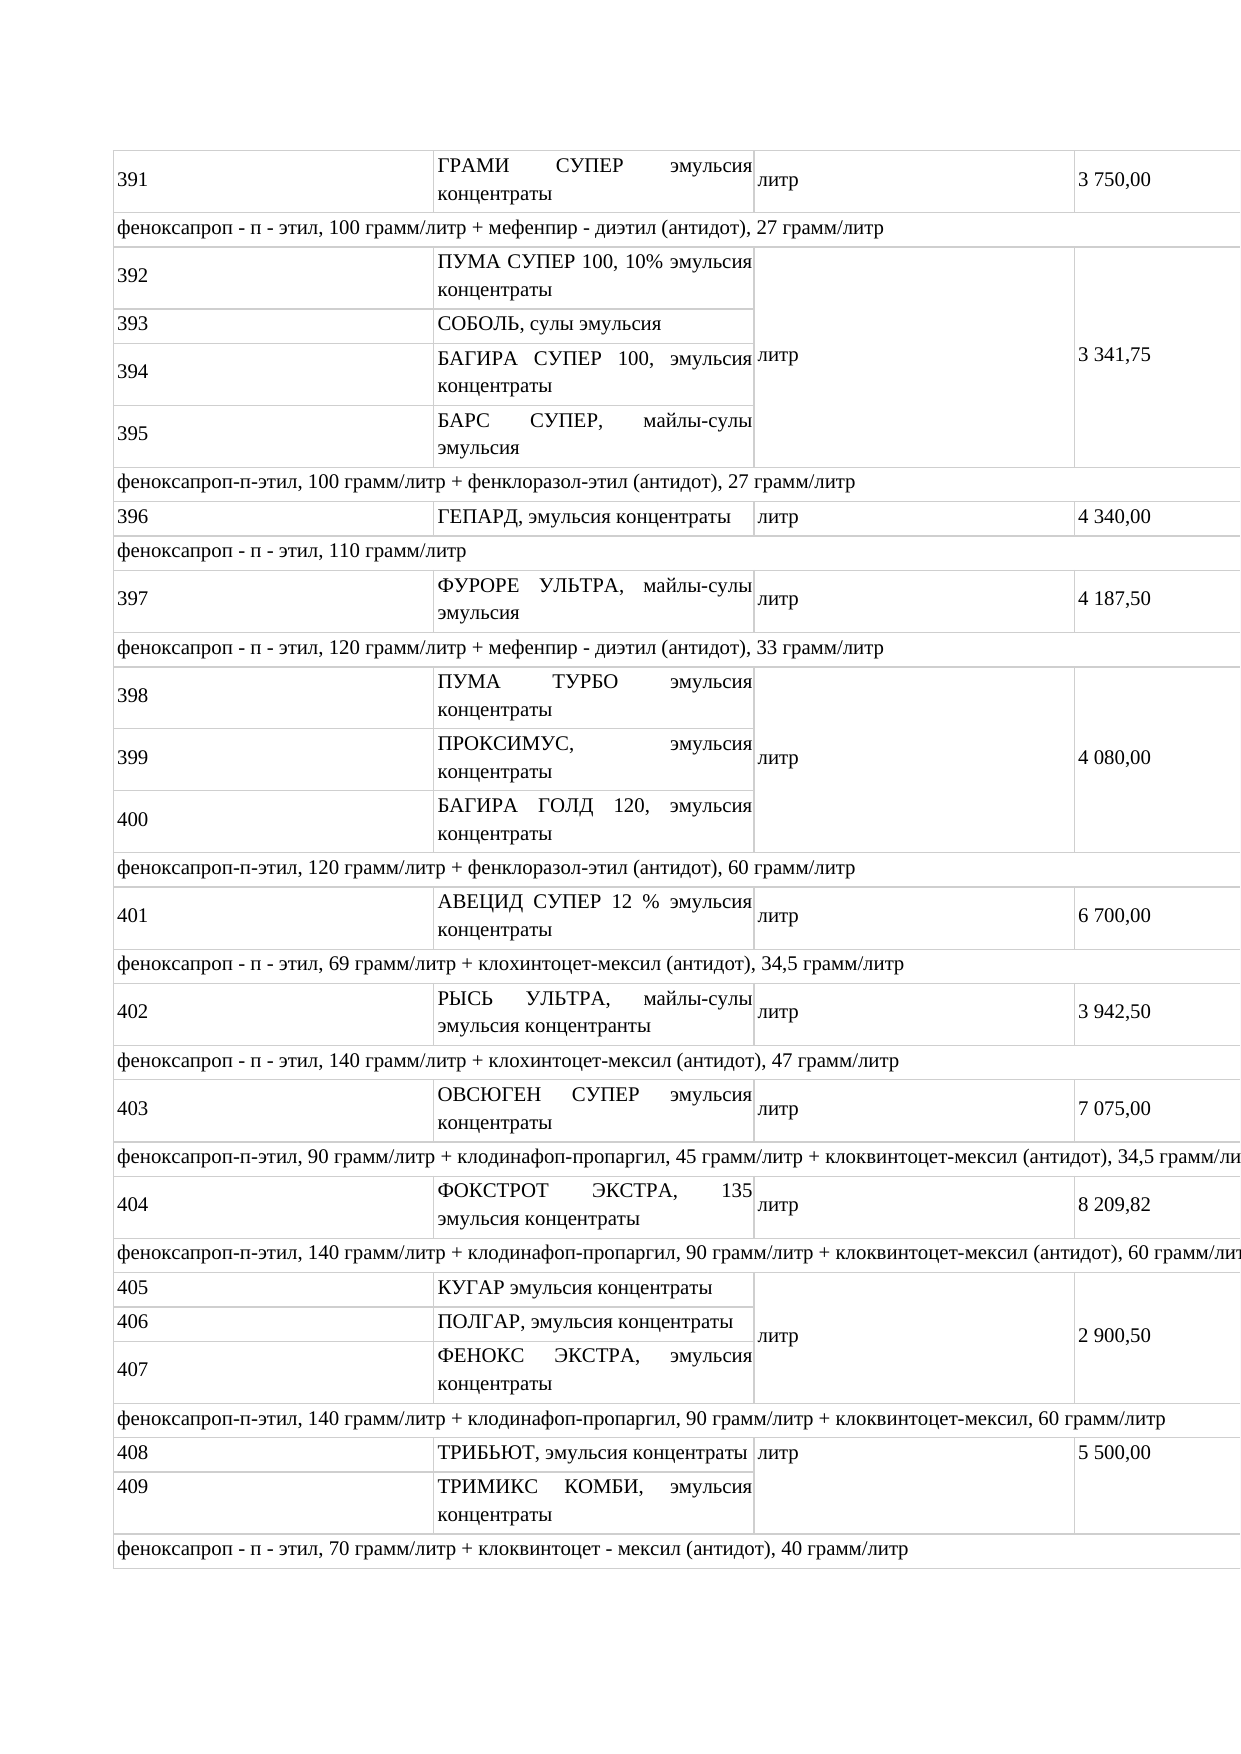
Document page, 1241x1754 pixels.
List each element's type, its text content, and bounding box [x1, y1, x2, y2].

table_cell 3 942,50 [1075, 984, 1240, 1045]
table_cell ПУМА ТУРБО эмульсия концентраты [434, 668, 753, 728]
table_cell ГРАМИ СУПЕР эмульсия концентраты [434, 151, 753, 212]
table_cell 409 [114, 1473, 433, 1533]
table_cell феноксапроп-п-этил, 90 грамм/литр + клодинафоп-пропаргил, 45 грамм/литр + клоквинтоцет-мексил (антидот), 34,5 грамм/литр [114, 1143, 1240, 1176]
table_cell 8 209,82 [1075, 1177, 1240, 1237]
table_cell 398 [114, 668, 433, 728]
table_cell 396 [114, 502, 433, 535]
table_cell литр [755, 1438, 1074, 1533]
table_cell ПРОКСИМУС, эмульсия концентраты [434, 729, 753, 790]
table_cell литр [755, 248, 1074, 467]
table_cell 393 [114, 310, 433, 343]
table_cell литр [755, 984, 1074, 1045]
table_cell литр [755, 571, 1074, 632]
table_cell 401 [114, 888, 433, 948]
table_cell феноксапроп - п - этил, 100 грамм/литр + мефенпир - диэтил (антидот), 27 грамм/литр [114, 213, 1240, 246]
table_cell 405 [114, 1273, 433, 1306]
table_cell литр [755, 502, 1074, 535]
table_cell 2 900,50 [1075, 1273, 1240, 1403]
table_cell феноксапроп-п-этил, 140 грамм/литр + клодинафоп-пропаргил, 90 грамм/литр + клоквинтоцет-мексил, 60 грамм/литр [114, 1404, 1240, 1437]
table_cell АВЕЦИД СУПЕР 12 % эмульсия концентраты [434, 888, 753, 948]
table_cell 408 [114, 1438, 433, 1471]
table_cell феноксапроп - п - этил, 110 грамм/литр [114, 537, 1240, 570]
table_cell 403 [114, 1080, 433, 1141]
table_cell 4 080,00 [1075, 668, 1240, 852]
table_cell ГЕПАРД, эмульсия концентраты [434, 502, 753, 535]
table_cell СОБОЛЬ, сулы эмульсия [434, 310, 753, 343]
table_cell КУГАР эмульсия концентраты [434, 1273, 753, 1306]
table_cell 4 187,50 [1075, 571, 1240, 632]
table_cell 406 [114, 1308, 433, 1341]
table_cell 5 500,00 [1075, 1438, 1240, 1533]
table_cell РЫСЬ УЛЬТРА, майлы-сулы эмульсия концентранты [434, 984, 753, 1045]
table_cell литр [755, 888, 1074, 948]
table_cell БАГИРА ГОЛД 120, эмульсия концентраты [434, 791, 753, 852]
table_cell 394 [114, 344, 433, 405]
table_cell 402 [114, 984, 433, 1045]
table_cell 6 700,00 [1075, 888, 1240, 948]
table_cell феноксапроп-п-этил, 140 грамм/литр + клодинафоп-пропаргил, 90 грамм/литр + клоквинтоцет-мексил (антидот), 60 грамм/литр [114, 1239, 1240, 1272]
table_cell 400 [114, 791, 433, 852]
table_cell БАГИРА СУПЕР 100, эмульсия концентраты [434, 344, 753, 405]
table_cell феноксапроп - п - этил, 70 грамм/литр + клоквинтоцет - мексил (антидот), 40 грамм/литр [114, 1535, 1240, 1568]
table_cell литр [755, 151, 1074, 212]
table_cell ПОЛГАР, эмульсия концентраты [434, 1308, 753, 1341]
table_cell ТРИБЬЮТ, эмульсия концентраты [434, 1438, 753, 1471]
table_cell 392 [114, 248, 433, 308]
table_cell 3 750,00 [1075, 151, 1240, 212]
table_cell литр [755, 668, 1074, 852]
table_cell ФОКСТРОТ ЭКСТРА, 135 эмульсия концентраты [434, 1177, 753, 1237]
table_cell ФЕНОКС ЭКСТРА, эмульсия концентраты [434, 1342, 753, 1403]
table_cell 391 [114, 151, 433, 212]
table_cell литр [755, 1177, 1074, 1237]
table_cell литр [755, 1273, 1074, 1403]
table_cell 3 341,75 [1075, 248, 1240, 467]
table_cell 395 [114, 406, 433, 467]
table_cell литр [755, 1080, 1074, 1141]
table_cell ТРИМИКС КОМБИ, эмульсия концентраты [434, 1473, 753, 1533]
table_cell 404 [114, 1177, 433, 1237]
table_cell 407 [114, 1342, 433, 1403]
table_cell ПУМА СУПЕР 100, 10% эмульсия концентраты [434, 248, 753, 308]
table_cell ФУРОРЕ УЛЬТРА, майлы-сулы эмульсия [434, 571, 753, 632]
table_cell ОВСЮГЕН СУПЕР эмульсия концентраты [434, 1080, 753, 1141]
table_cell 397 [114, 571, 433, 632]
table_cell 4 340,00 [1075, 502, 1240, 535]
table_cell феноксапроп-п-этил, 100 грамм/литр + фенклоразол-этил (антидот), 27 грамм/литр [114, 468, 1240, 501]
table_cell 7 075,00 [1075, 1080, 1240, 1141]
table_cell 399 [114, 729, 433, 790]
table_cell феноксапроп - п - этил, 69 грамм/литр + клохинтоцет-мексил (антидот), 34,5 грамм/литр [114, 950, 1240, 983]
table_cell БАРС СУПЕР, майлы-сулы эмульсия [434, 406, 753, 467]
table_cell феноксапроп - п - этил, 140 грамм/литр + клохинтоцет-мексил (антидот), 47 грамм/литр [114, 1046, 1240, 1079]
table_cell феноксапроп-п-этил, 120 грамм/литр + фенклоразол-этил (антидот), 60 грамм/литр [114, 853, 1240, 886]
table_cell феноксапроп - п - этил, 120 грамм/литр + мефенпир - диэтил (антидот), 33 грамм/литр [114, 633, 1240, 666]
